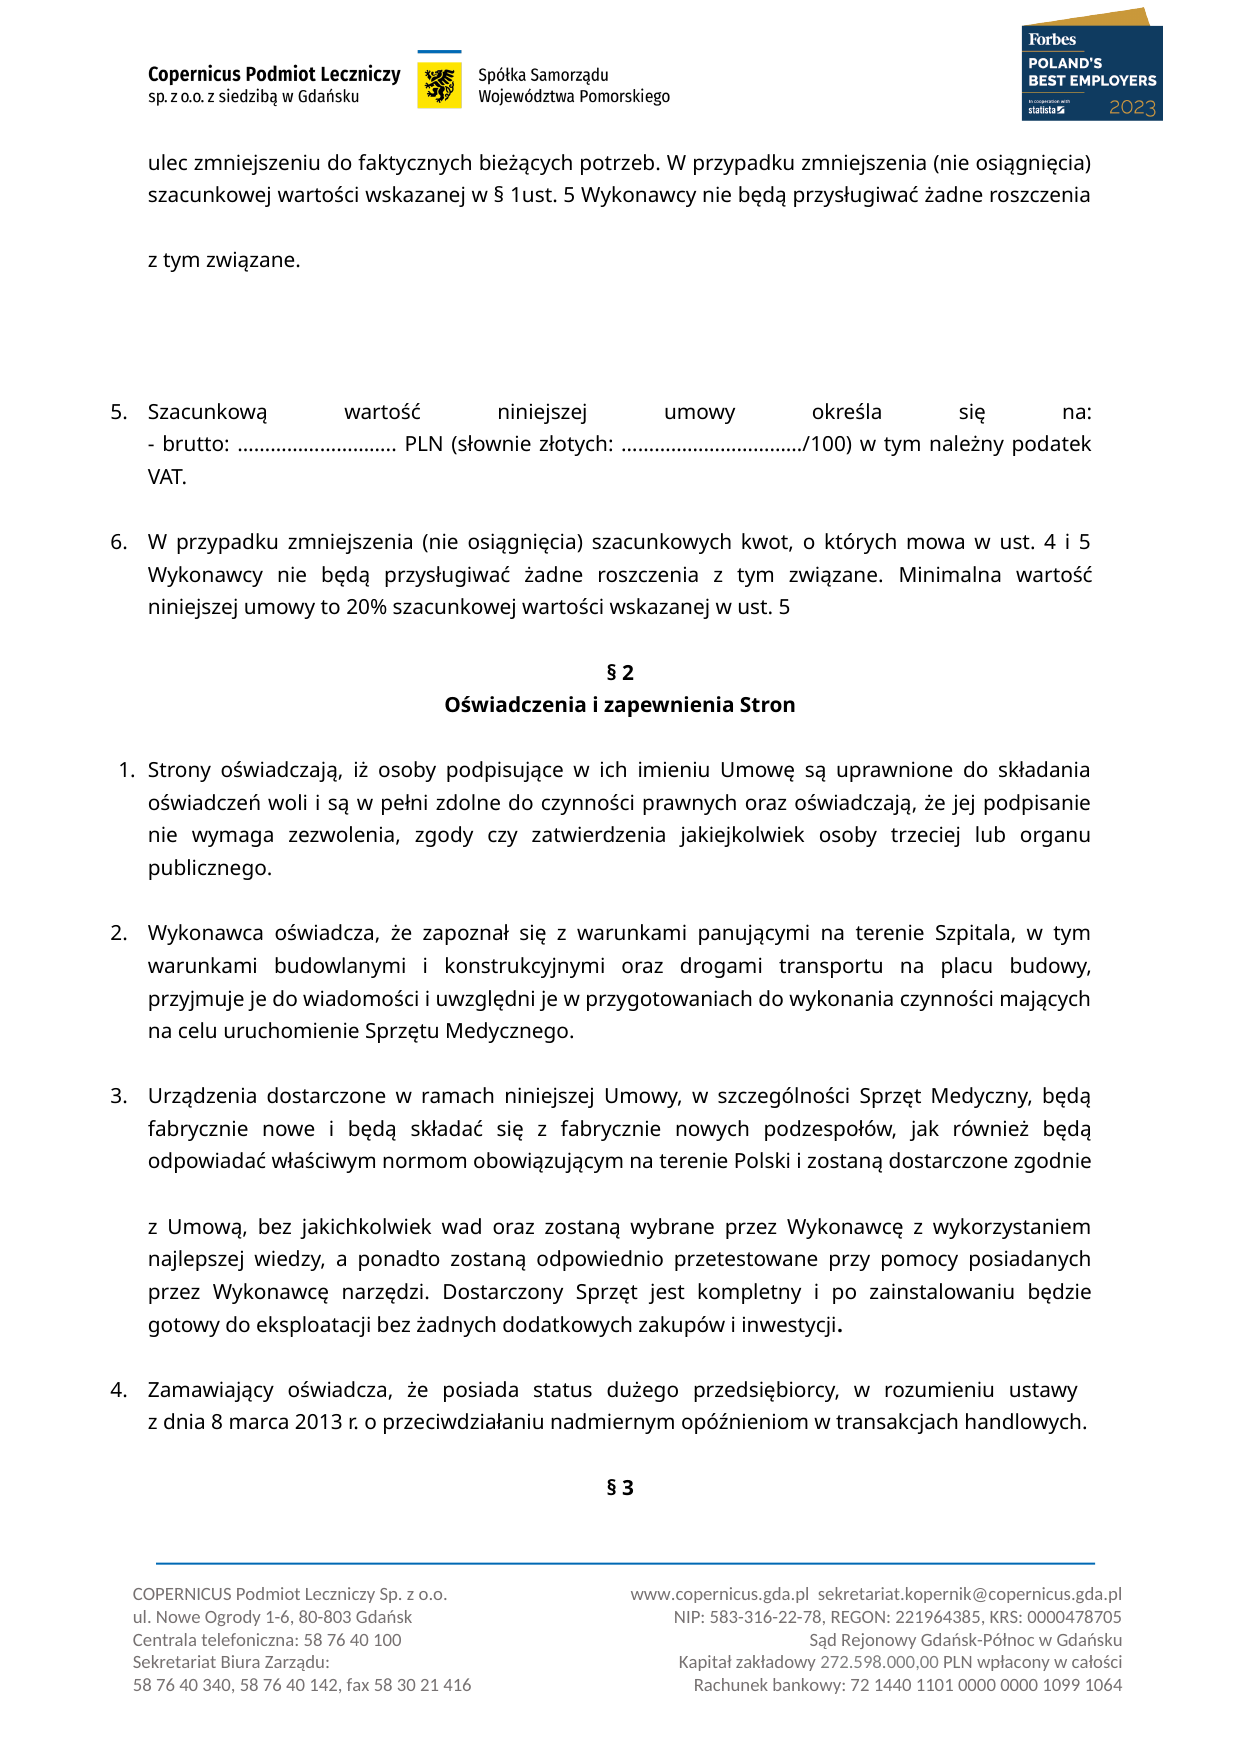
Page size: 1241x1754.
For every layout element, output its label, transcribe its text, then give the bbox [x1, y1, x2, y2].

picture [147, 50, 673, 110]
text § 2 [148, 658, 1093, 686]
list Wykonawca oświadcza, że zapoznał się z warunkami panującymi na terenie Szpitala, w tym warunkami budowlanymi i konstrukcyjnymi oraz drogami transportu na placu budowy, przyjmuje je do wiadomości i uwzględni je w przygotowaniach do wykonania czynności mających na celu uruchomienie Sprzętu Medycznego. [110, 918, 1093, 1045]
list Urządzenia dostarczone w ramach niniejszej Umowy, w szczególności Sprzęt Medyczny, będą fabrycznie nowe i będą składać się z fabrycznie nowych podzespołów, jak również będą odpowiadać właściwym normom obowiązującym na terenie Polski i zostaną dostarczone zgodnie z Umową, bez jakichkolwiek wad oraz zostaną wybrane przez Wykonawcę z wykorzystaniem najlepszej wiedzy, a ponadto zostaną odpowiednio przetestowane przy pomocy posiadanych przez Wykonawcę narzędzi. Dostarczony Sprzęt jest kompletny i po zainstalowaniu będzie gotowy do eksploatacji bez żadnych dodatkowych zakupów i inwestycji. [110, 1081, 1093, 1338]
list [110, 148, 1093, 274]
list W przypadku zmniejszenia (nie osiągnięcia) szacunkowych kwot, o których mowa w ust. 4 i 5 Wykonawcy nie będą przysługiwać żadne roszczenia z tym związane. Minimalna wartość niniejszej umowy to 20% szacunkowej wartości wskazanej w ust. 5 [110, 527, 1093, 621]
list Zamawiający oświadcza, że posiada status dużego przedsiębiorcy, w rozumieniu ustawy z dnia 8 marca 2013 r. o przeciwdziałaniu nadmiernym opóźnieniom w transakcjach handlowych. [110, 1375, 1093, 1436]
text Oświadczenia i zapewnienia Stron [148, 690, 1093, 719]
list Strony oświadczają, iż osoby podpisujące w ich imieniu Umowę są uprawnione do składania oświadczeń woli i są w pełni zdolne do czynności prawnych oraz oświadczają, że jej podpisanie nie wymaga zezwolenia, zgody czy zatwierdzenia jakiejkolwiek osoby trzeciej lub organu publicznego. [118, 755, 1093, 882]
list Szacunkową wartość niniejszej umowy określa się na: - brutto: ……………………….. PLN (słownie złotych: ……………………………/100) w tym należny podatek VAT. [110, 397, 1093, 490]
text § 3 [148, 1473, 1093, 1501]
picture [1021, 7, 1163, 121]
